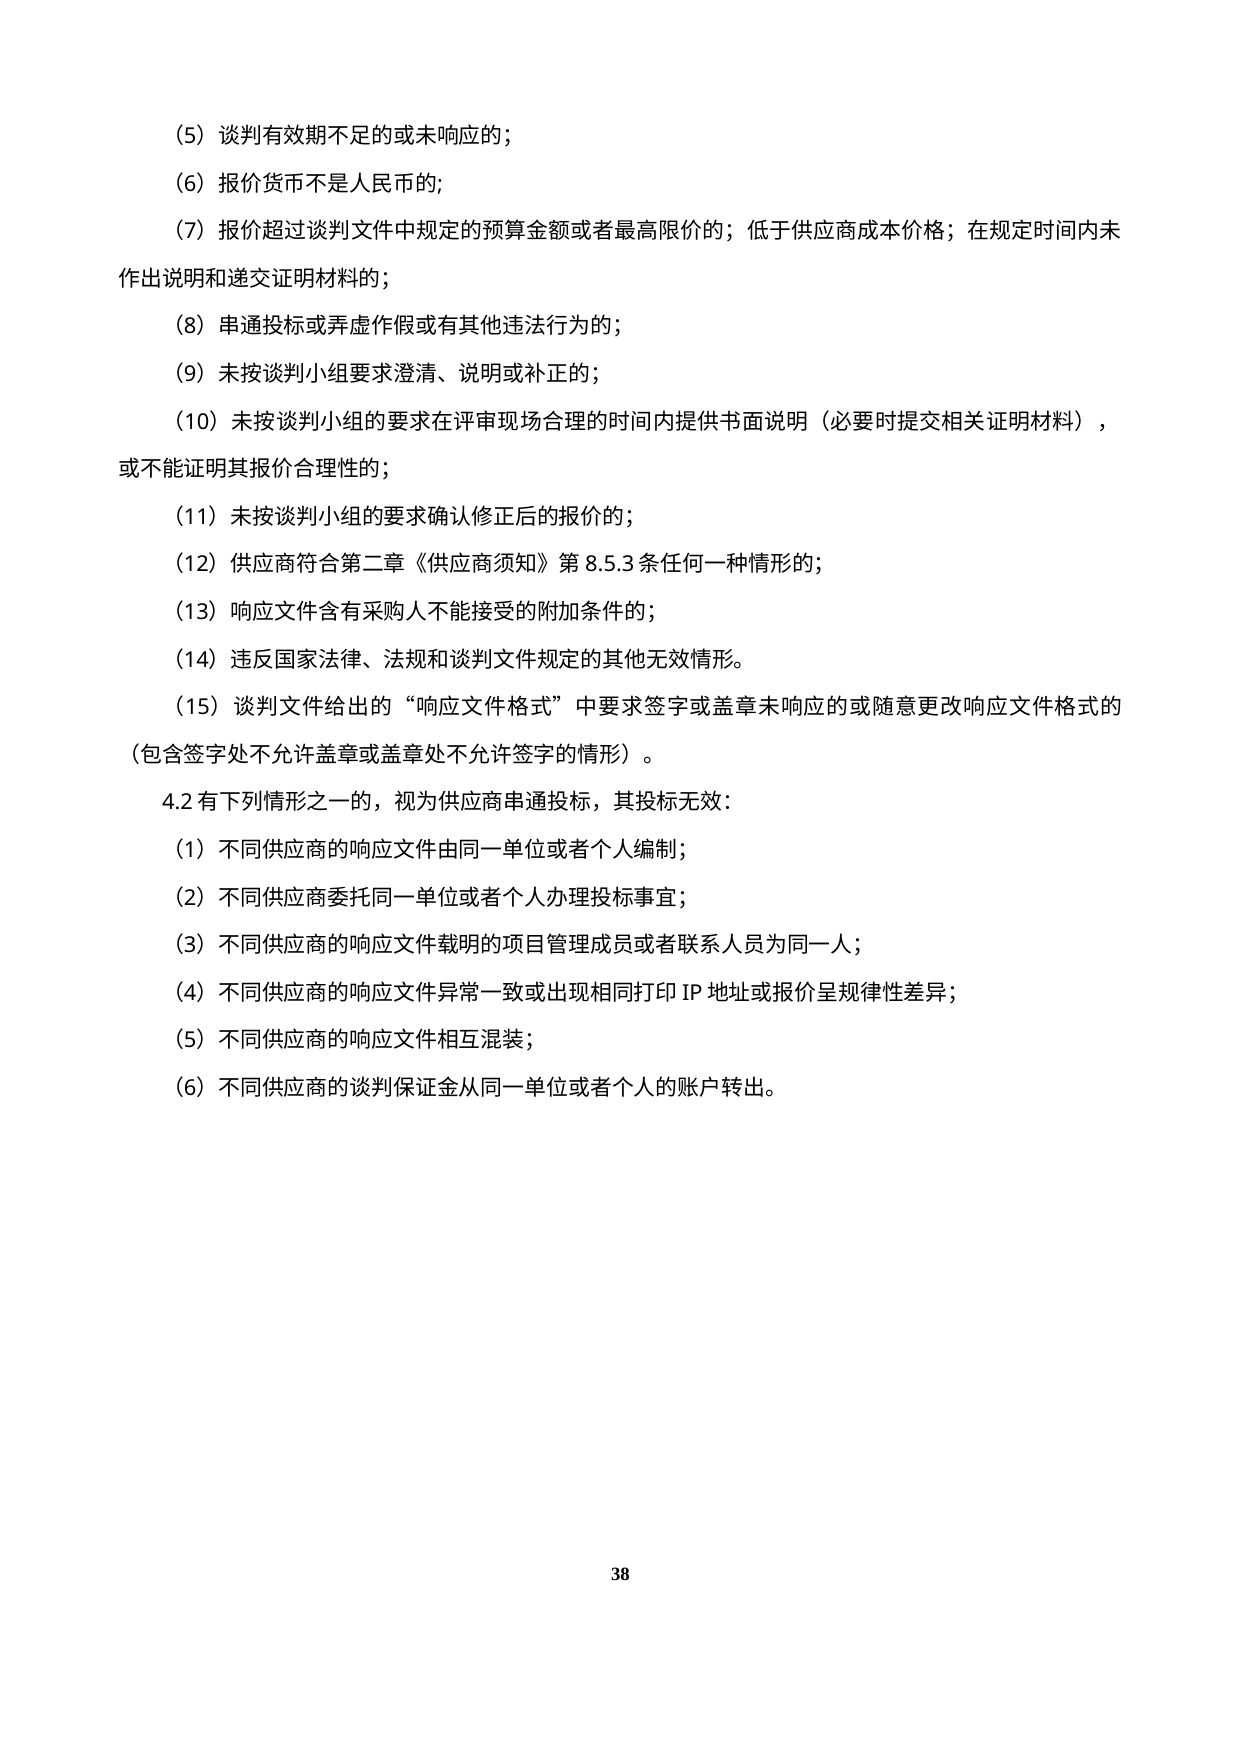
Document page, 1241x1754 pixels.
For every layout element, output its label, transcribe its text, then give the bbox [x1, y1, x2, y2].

text （1）不同供应商的响应文件由同一单位或者个人编制； [118, 832, 1122, 864]
text （4）不同供应商的响应文件异常一致或出现相同打印IP地址或报价呈规律性差异； [118, 975, 1122, 1006]
text （6）不同供应商的谈判保证金从同一单位或者个人的账户转出。 [118, 1070, 1122, 1102]
text （12）供应商符合第二章《供应商须知》第8.5.3条任何一种情形的； [118, 546, 1122, 578]
text （2）不同供应商委托同一单位或者个人办理投标事宜； [118, 879, 1122, 911]
text （5）不同供应商的响应文件相互混装； [118, 1022, 1122, 1054]
text （9）未按谈判小组要求澄清、说明或补正的； [118, 356, 1122, 388]
text （8）串通投标或弄虚作假或有其他违法行为的； [118, 308, 1122, 340]
text （11）未按谈判小组的要求确认修正后的报价的； [118, 499, 1122, 531]
text （7）报价超过谈判文件中规定的预算金额或者最高限价的；低于供应商成本价格；在规定时间内未作出说明和递交证明材料的； [118, 213, 1122, 293]
text （6）报价货币不是人民币的; [118, 166, 1122, 197]
text （5）谈判有效期不足的或未响应的； [118, 118, 1122, 150]
text （10）未按谈判小组的要求在评审现场合理的时间内提供书面说明（必要时提交相关证明材料），或不能证明其报价合理性的； [118, 404, 1122, 483]
list （15）谈判文件给出的“响应文件格式”中要求签字或盖章未响应的或随意更改响应文件格式的（包含签字处不允许盖章或盖章处不允许签字的情形）。 [118, 689, 1122, 768]
text （3）不同供应商的响应文件载明的项目管理成员或者联系人员为同一人； [118, 927, 1122, 959]
text （14）违反国家法律、法规和谈判文件规定的其他无效情形。 [118, 642, 1122, 673]
text （13）响应文件含有采购人不能接受的附加条件的； [118, 594, 1122, 626]
text 4.2有下列情形之一的，视为供应商串通投标，其投标无效： [118, 784, 1122, 816]
